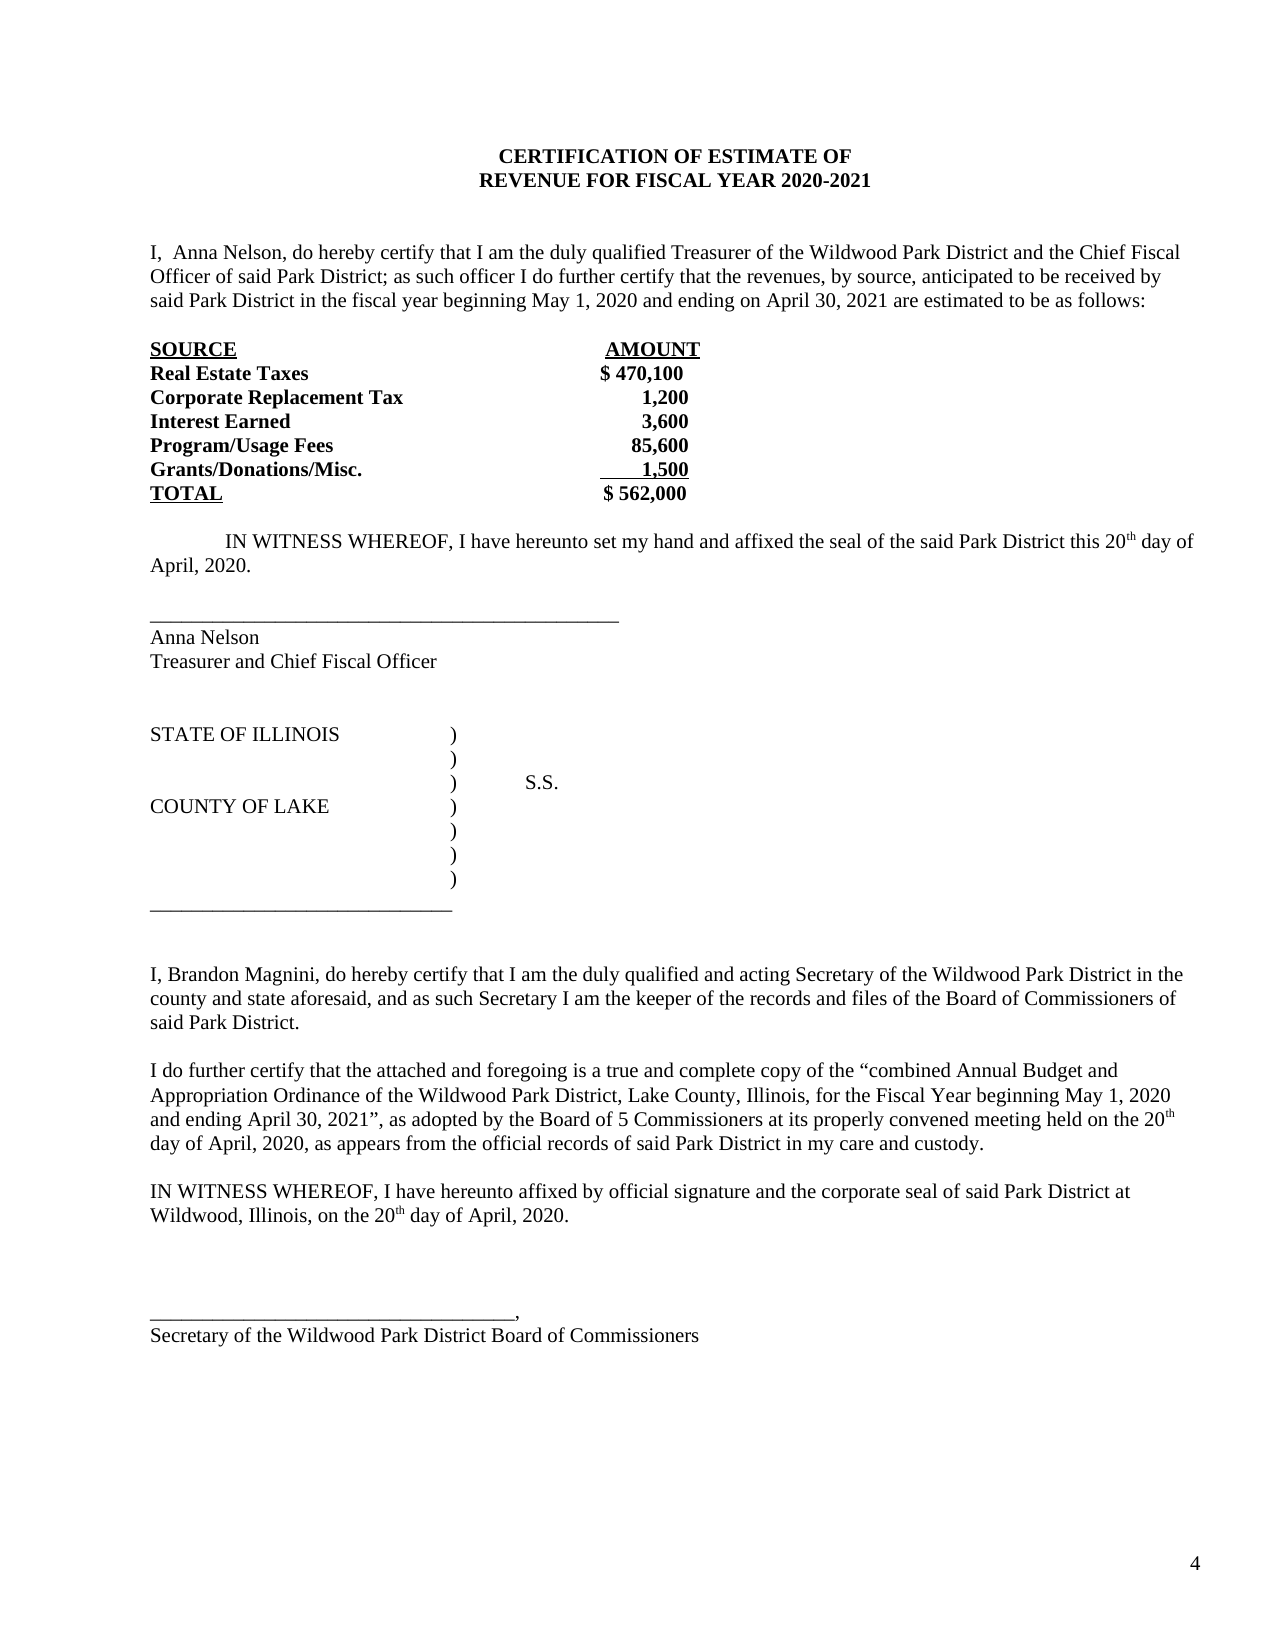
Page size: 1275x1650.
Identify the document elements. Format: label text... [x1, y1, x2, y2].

text _____________________________ [150, 890, 1200, 914]
text _____________________________________________ [150, 601, 1200, 625]
text ) [150, 746, 1200, 770]
title CERTIFICATION OF ESTIMATE OF [150, 144, 1200, 168]
text IN WITNESS WHEREOF, I have hereunto set my hand and affixed the seal of the said Park District this 20th day of April, 2020. [150, 529, 1200, 577]
text I do further certify that the attached and foregoing is a true and complete copy of the “combined Annual Budget and Appropriation Ordinance of the Wildwood Park District, Lake County, Illinois, for the Fiscal Year beginning May 1, 2020 and ending April 30, 2021”, as adopted by the Board of 5 Commissioners at its properly convened meeting held on the 20th day of April, 2020, as appears from the official records of said Park District in my care and custody. [150, 1058, 1200, 1155]
text REVENUE FOR FISCAL YEAR 2020-2021 [150, 168, 1200, 192]
text Real Estate Taxes $ 470,100 [150, 361, 1200, 385]
text Treasurer and Chief Fiscal Officer [150, 649, 1200, 673]
text Program/Usage Fees 85,600 [150, 433, 1200, 457]
text ) [150, 818, 1200, 842]
text ) S.S. [150, 770, 1200, 794]
text STATE OF ILLINOIS ) [150, 722, 1200, 746]
text Corporate Replacement Tax 1,200 [150, 385, 1200, 409]
text ___________________________________, [150, 1299, 1200, 1323]
text SOURCE AMOUNT [150, 337, 1200, 361]
text Secretary of the Wildwood Park District Board of Commissioners [150, 1323, 1200, 1347]
text Interest Earned 3,600 [150, 409, 1200, 433]
text I, Anna Nelson, do hereby certify that I am the duly qualified Treasurer of the Wildwood Park District and the Chief Fiscal Officer of said Park District; as such officer I do further certify that the revenues, by source, anticipated to be received by said Park District in the fiscal year beginning May 1, 2020 and ending on April 30, 2021 are estimated to be as follows: [150, 240, 1200, 312]
text TOTAL $ 562,000 [150, 481, 1200, 505]
text Anna Nelson [150, 625, 1200, 649]
text Grants/Donations/Misc. 1,500 [150, 457, 1200, 481]
text IN WITNESS WHEREOF, I have hereunto affixed by official signature and the corporate seal of said Park District at Wildwood, Illinois, on the 20th day of April, 2020. [150, 1179, 1200, 1227]
text ) [150, 866, 1200, 890]
text COUNTY OF LAKE ) [150, 794, 1200, 818]
text ) [150, 842, 1200, 866]
text I, Brandon Magnini, do hereby certify that I am the duly qualified and acting Secretary of the Wildwood Park District in the county and state aforesaid, and as such Secretary I am the keeper of the records and files of the Board of Commissioners of said Park District. [150, 962, 1200, 1034]
